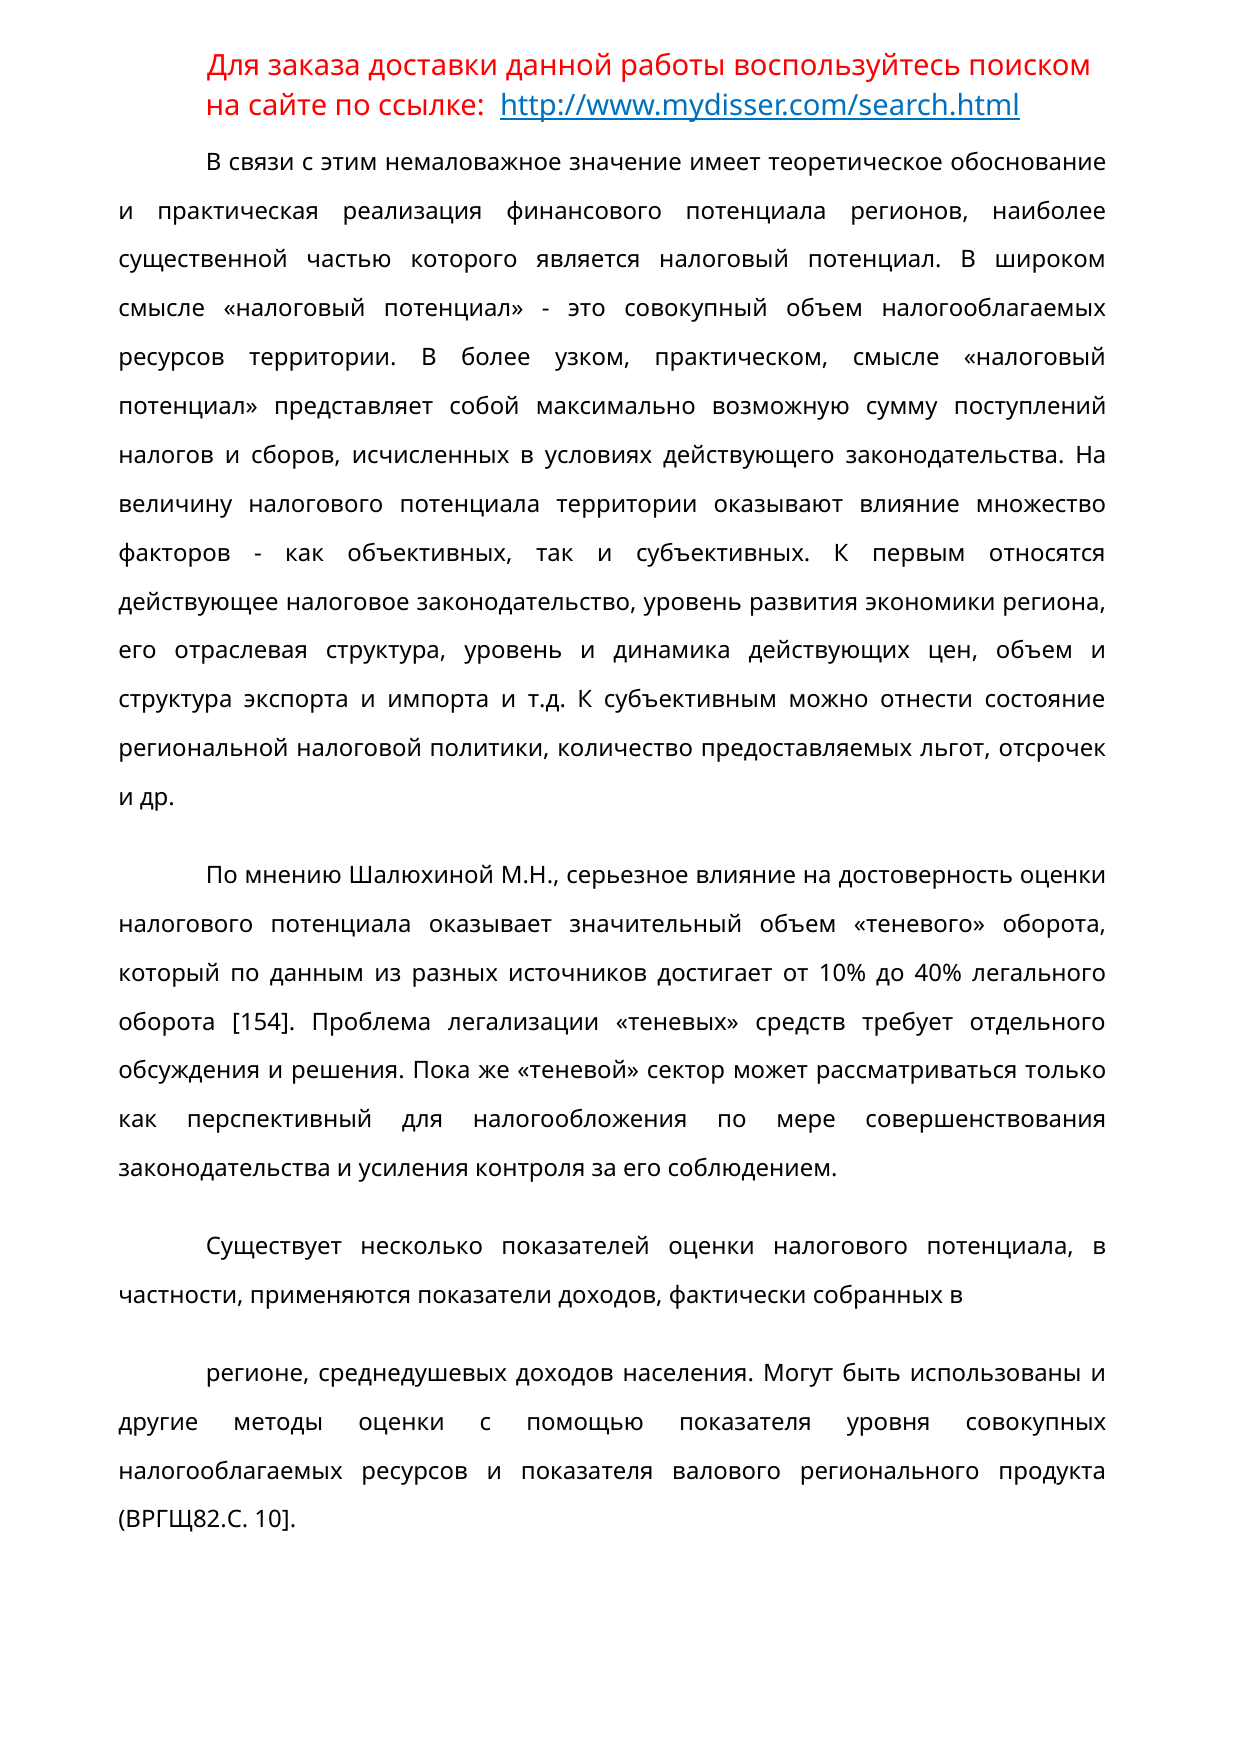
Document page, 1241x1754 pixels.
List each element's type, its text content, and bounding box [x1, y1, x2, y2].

text Существует несколько показателей оценки налогового потенциала, в частности, применяются показатели доходов, фактически собранных в [118, 1229, 1107, 1310]
text По мнению Шалюхиной М.Н., серьезное влияние на достоверность оценки налогового потенциала оказывает значительный объем «теневого» оборота, который по данным из разных источников достигает от 10% до 40% легального оборота [154]. Проблема легализации «теневых» средств требует отдельного обсуждения и решения. Пока же «теневой» сектор может рассматриваться только как перспективный для налогообложения по мере совершенствования законодательства и усиления контроля за его соблюдением. [118, 858, 1107, 1183]
text регионе, среднедушевых доходов населения. Могут быть использованы и другие методы оценки с помощью показателя уровня совокупных налогооблагаемых ресурсов и показателя валового регионального продукта (ВРГЩ82.С. 10]. [118, 1356, 1107, 1535]
text В связи с этим немаловажное значение имеет теоретическое обоснование и практическая реализация финансового потенциала регионов, наиболее существенной частью которого является налоговый потенциал. В широком смысле «налоговый потенциал» - это совокупный объем налогооблагаемых ресурсов территории. В более узком, практическом, смысле «налоговый потенциал» представляет собой максимально возможную сумму поступлений налогов и сборов, исчисленных в условиях действующего законодательства. На величину налогового потенциала территории оказывают влияние множество факторов - как объективных, так и субъективных. К первым относятся действующее налоговое законодательство, уровень развития экономики региона, его отраслевая структура, уровень и динамика действующих цен, объем и структура экспорта и импорта и т.д. К субъективным можно отнести состояние региональной налоговой политики, количество предоставляемых льгот, отсрочек и др. [118, 144, 1107, 812]
